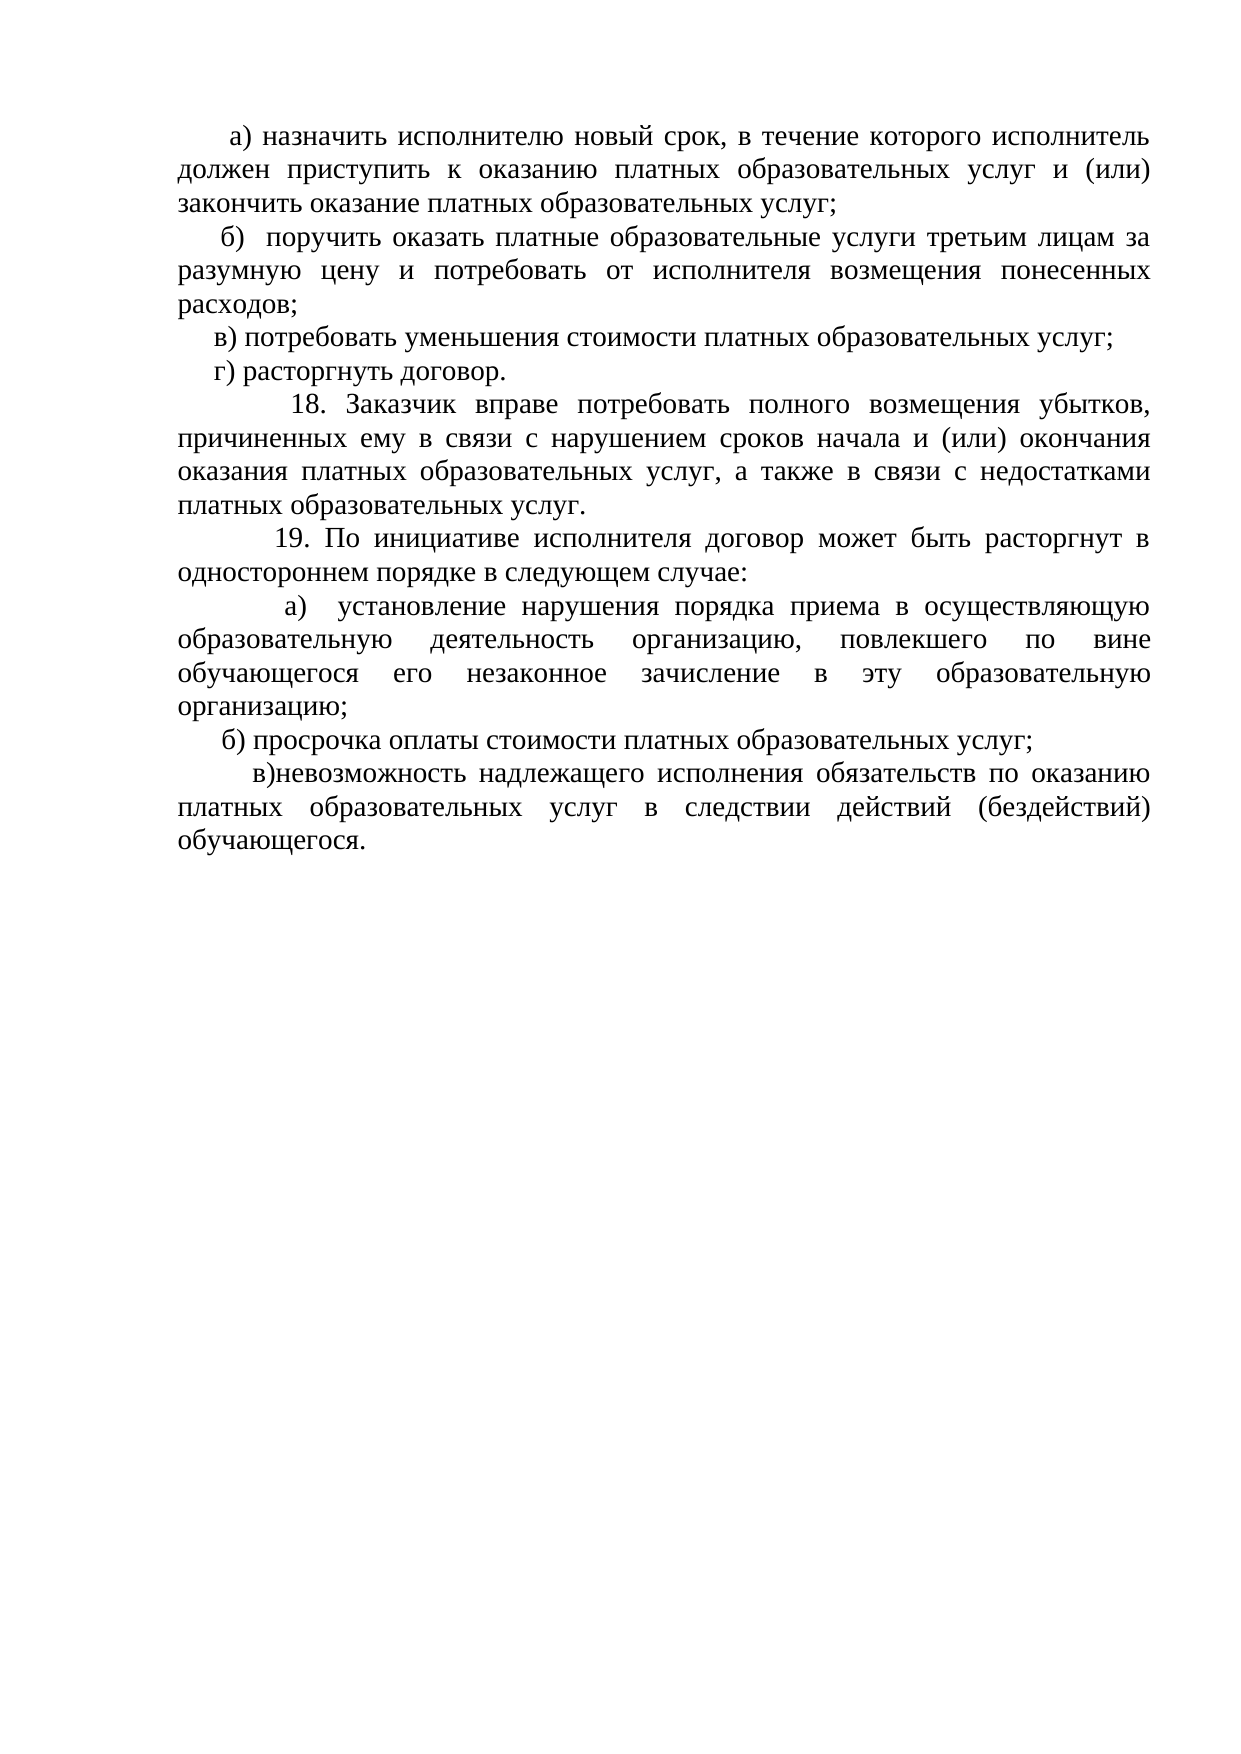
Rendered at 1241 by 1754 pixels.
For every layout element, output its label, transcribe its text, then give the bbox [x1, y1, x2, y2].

text 19. По инициативе исполнителя договор может быть расторгнут в одностороннем порядке в следующем случае: [177, 521, 1152, 588]
text 18. Заказчик вправе потребовать полного возмещения убытков, причиненных ему в связи с нарушением сроков начала и (или) окончания оказания платных образовательных услуг, а также в связи с недостатками платных образовательных услуг. [177, 386, 1152, 521]
text в) потребовать уменьшения стоимости платных образовательных услуг; [177, 319, 1152, 353]
text а) назначить исполнителю новый срок, в течение которого исполнитель должен приступить к оказанию платных образовательных услуг и (или) закончить оказание платных образовательных услуг; [177, 118, 1152, 219]
text б) поручить оказать платные образовательные услуги третьим лицам за разумную цену и потребовать от исполнителя возмещения понесенных расходов; [177, 219, 1152, 319]
text в)невозможность надлежащего исполнения обязательств по оказанию платных образовательных услуг в следствии действий (бездействий) обучающегося. [177, 755, 1152, 856]
text а) установление нарушения порядка приема в осуществляющую образовательную деятельность организацию, повлекшего по вине обучающегося его незаконное зачисление в эту образовательную организацию; [177, 588, 1152, 722]
text г) расторгнуть договор. [177, 353, 1152, 386]
text б) просрочка оплаты стоимости платных образовательных услуг; [177, 722, 1152, 755]
